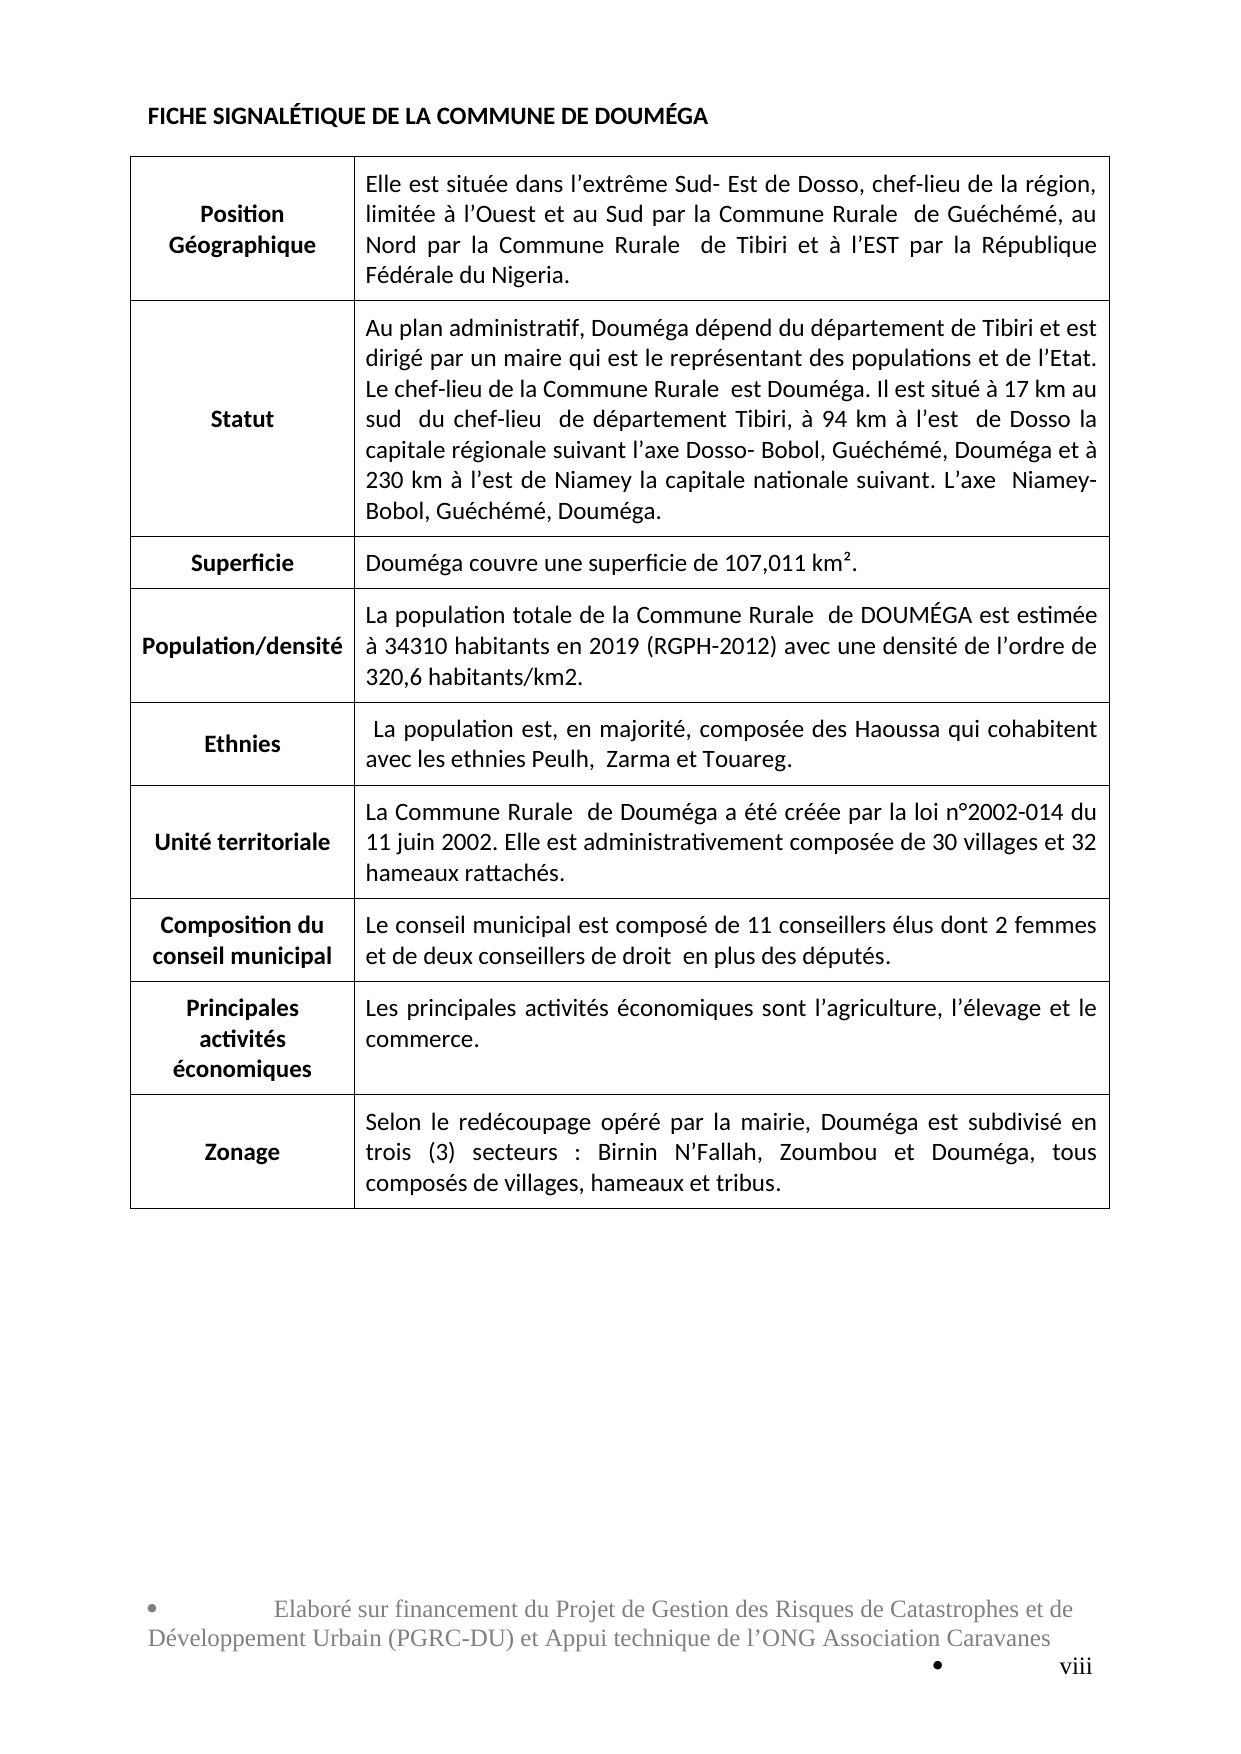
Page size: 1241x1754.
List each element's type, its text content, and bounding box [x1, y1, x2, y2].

table_cell Principales activités économiques [131, 982, 354, 1094]
table_cell Superficie [131, 537, 354, 588]
table_header Elle est située dans l’extrême Sud- Est de Dosso, chef-lieu de la région, limitée à l’Ouest et au Sud par la Commune Rurale de Guéchémé, au Nord par la Commune Rurale de Tibiri et à l’EST par la République Fédérale du Nigeria. [355, 157, 1109, 300]
table_header Position Géographique [131, 157, 354, 300]
table_cell Unité territoriale [131, 786, 354, 898]
subtitle FICHE SIGNALÉTIQUE DE LA COMMUNE DE DOUMÉGA [148, 100, 1092, 131]
table_cell Douméga couvre une superficie de 107,011 km². [355, 537, 1109, 588]
table_cell Population/densité [131, 589, 354, 702]
table_cell Selon le redécoupage opéré par la mairie, Douméga est subdivisé en trois (3) secteurs : Birnin N’Fallah, Zoumbou et Douméga, tous composés de villages, hameaux et tribus. [355, 1095, 1109, 1208]
table_cell Au plan administratif, Douméga dépend du département de Tibiri et est dirigé par un maire qui est le représentant des populations et de l’Etat. Le chef-lieu de la Commune Rurale est Douméga. Il est situé à 17 km au sud du chef-lieu de département Tibiri, à 94 km à l’est de Dosso la capitale régionale suivant l’axe Dosso- Bobol, Guéchémé, Douméga et à 230 km à l’est de Niamey la capitale nationale suivant. L’axe Niamey-Bobol, Guéchémé, Douméga. [355, 301, 1109, 536]
table_cell Zonage [131, 1095, 354, 1208]
table_cell La population totale de la Commune Rurale de DOUMÉGA est estimée à 34310 habitants en 2019 (RGPH-2012) avec une densité de l’ordre de 320,6 habitants/km2. [355, 589, 1109, 702]
table_cell Le conseil municipal est composé de 11 conseillers élus dont 2 femmes et de deux conseillers de droit en plus des députés. [355, 899, 1109, 981]
table_cell Ethnies [131, 703, 354, 784]
table_cell Statut [131, 301, 354, 536]
table_cell La population est, en majorité, composée des Haoussa qui cohabitent avec les ethnies Peulh, Zarma et Touareg. [355, 703, 1109, 784]
table_cell La Commune Rurale de Douméga a été créée par la loi n°2002-014 du 11 juin 2002. Elle est administrativement composée de 30 villages et 32 hameaux rattachés. [355, 786, 1109, 898]
table_cell Les principales activités économiques sont l’agriculture, l’élevage et le commerce. [355, 982, 1109, 1094]
table_cell Composition du conseil municipal [131, 899, 354, 981]
